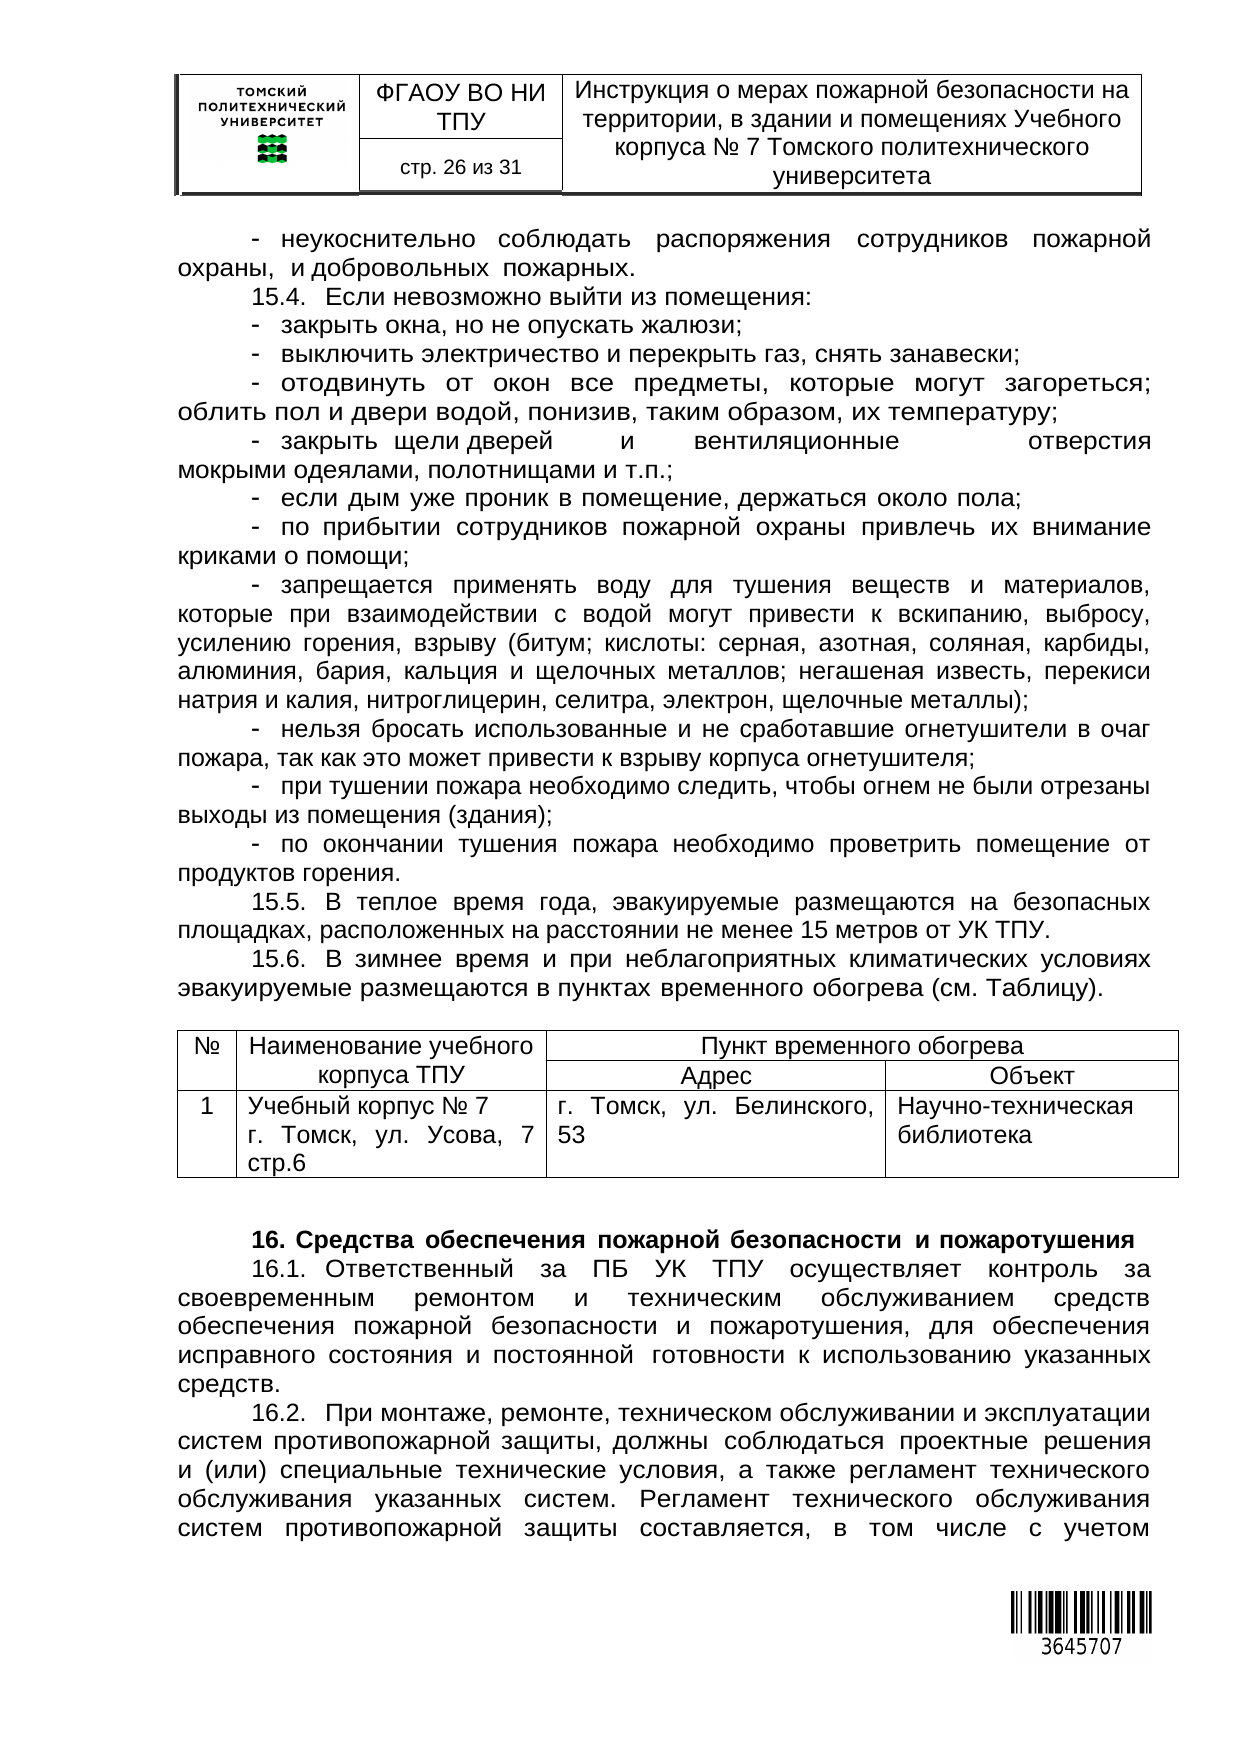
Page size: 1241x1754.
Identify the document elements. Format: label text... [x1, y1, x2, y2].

list при тушении пожара необходимо следить, чтобы огнем не были отрезаны выходы из помещения (здания); [177, 771, 1152, 829]
picture [188, 81, 350, 165]
list запрещается применять воду для тушения веществ и материалов, которые при взаимодействии с водой могут привести к вскипанию, выбросу, усилению горения, взрыву (битум; кислоты: серная, азотная, соляная, карбиды, алюминия, бария, кальция и щелочных металлов; негашеная известь, перекиси натрия и калия, нитроглицерин, селитра, электрон, щелочные металлы); [177, 570, 1152, 714]
table_cell Научно-техническая библиотека [886, 1091, 1178, 1177]
list по прибытии сотрудников пожарной охраны привлечь их внимание криками о помощи; [177, 512, 1152, 570]
list нельзя бросать использованные и не сработавшие огнетушители в очаг пожара, так как это может привести к взрыву корпуса огнетушителя; [177, 714, 1152, 771]
table_header Пункт временного обогрева [547, 1031, 1178, 1060]
table_cell 1 [178, 1091, 236, 1177]
list по окончании тушения пожара необходимо проветрить помещение от продуктов горения. [177, 829, 1152, 887]
table_header Наименование учебного корпуса ТПУ [237, 1031, 546, 1090]
subtitle Средства обеспечения пожарной безопасности и пожаротушения [177, 1225, 1152, 1254]
list выключить электричество и перекрыть газ, снять занавески; [177, 339, 1152, 368]
list Ответственный за ПБ УК ТПУ осуществляет контроль за своевременным ремонтом и техническим обслуживанием средств обеспечения пожарной безопасности и пожаротушения, для обеспечения исправного состояния и постоянной готовности к использованию указанных средств. [177, 1254, 1152, 1398]
list если дым уже проник в помещение, держаться около пола; [177, 483, 1152, 512]
picture [1011, 1591, 1152, 1662]
table_header № [178, 1031, 236, 1090]
table_cell Объект [886, 1061, 1178, 1090]
list отодвинуть от окон все предметы, которые могут загореться; облить пол и двери водой, понизив, таким образом, их температуру; [177, 368, 1152, 426]
list В зимнее время и при неблагоприятных климатических условиях эвакуируемые размещаются в пунктах временного обогрева (см. Таблицу). [177, 944, 1152, 1002]
table_cell Адрес [547, 1061, 885, 1090]
list неукоснительно соблюдать распоряжения сотрудников пожарной охраны, и добровольных пожарных. [177, 224, 1152, 282]
list закрыть окна, но не опускать жалюзи; [177, 311, 1152, 339]
list закрыть щели дверей и вентиляционные отверстия мокрыми одеялами, полотнищами и т.п.; [177, 426, 1152, 483]
list Если невозможно выйти из помещения: [177, 282, 1152, 311]
table_cell Учебный корпус № 7 г. Томск, ул. Усова, 7 стр.6 [237, 1091, 546, 1177]
table_cell г. Томск, ул. Белинского, 53 [547, 1091, 885, 1177]
list В теплое время года, эвакуируемые размещаются на безопасных площадках, расположенных на расстоянии не менее 15 метров от УК ТПУ. [177, 887, 1152, 944]
